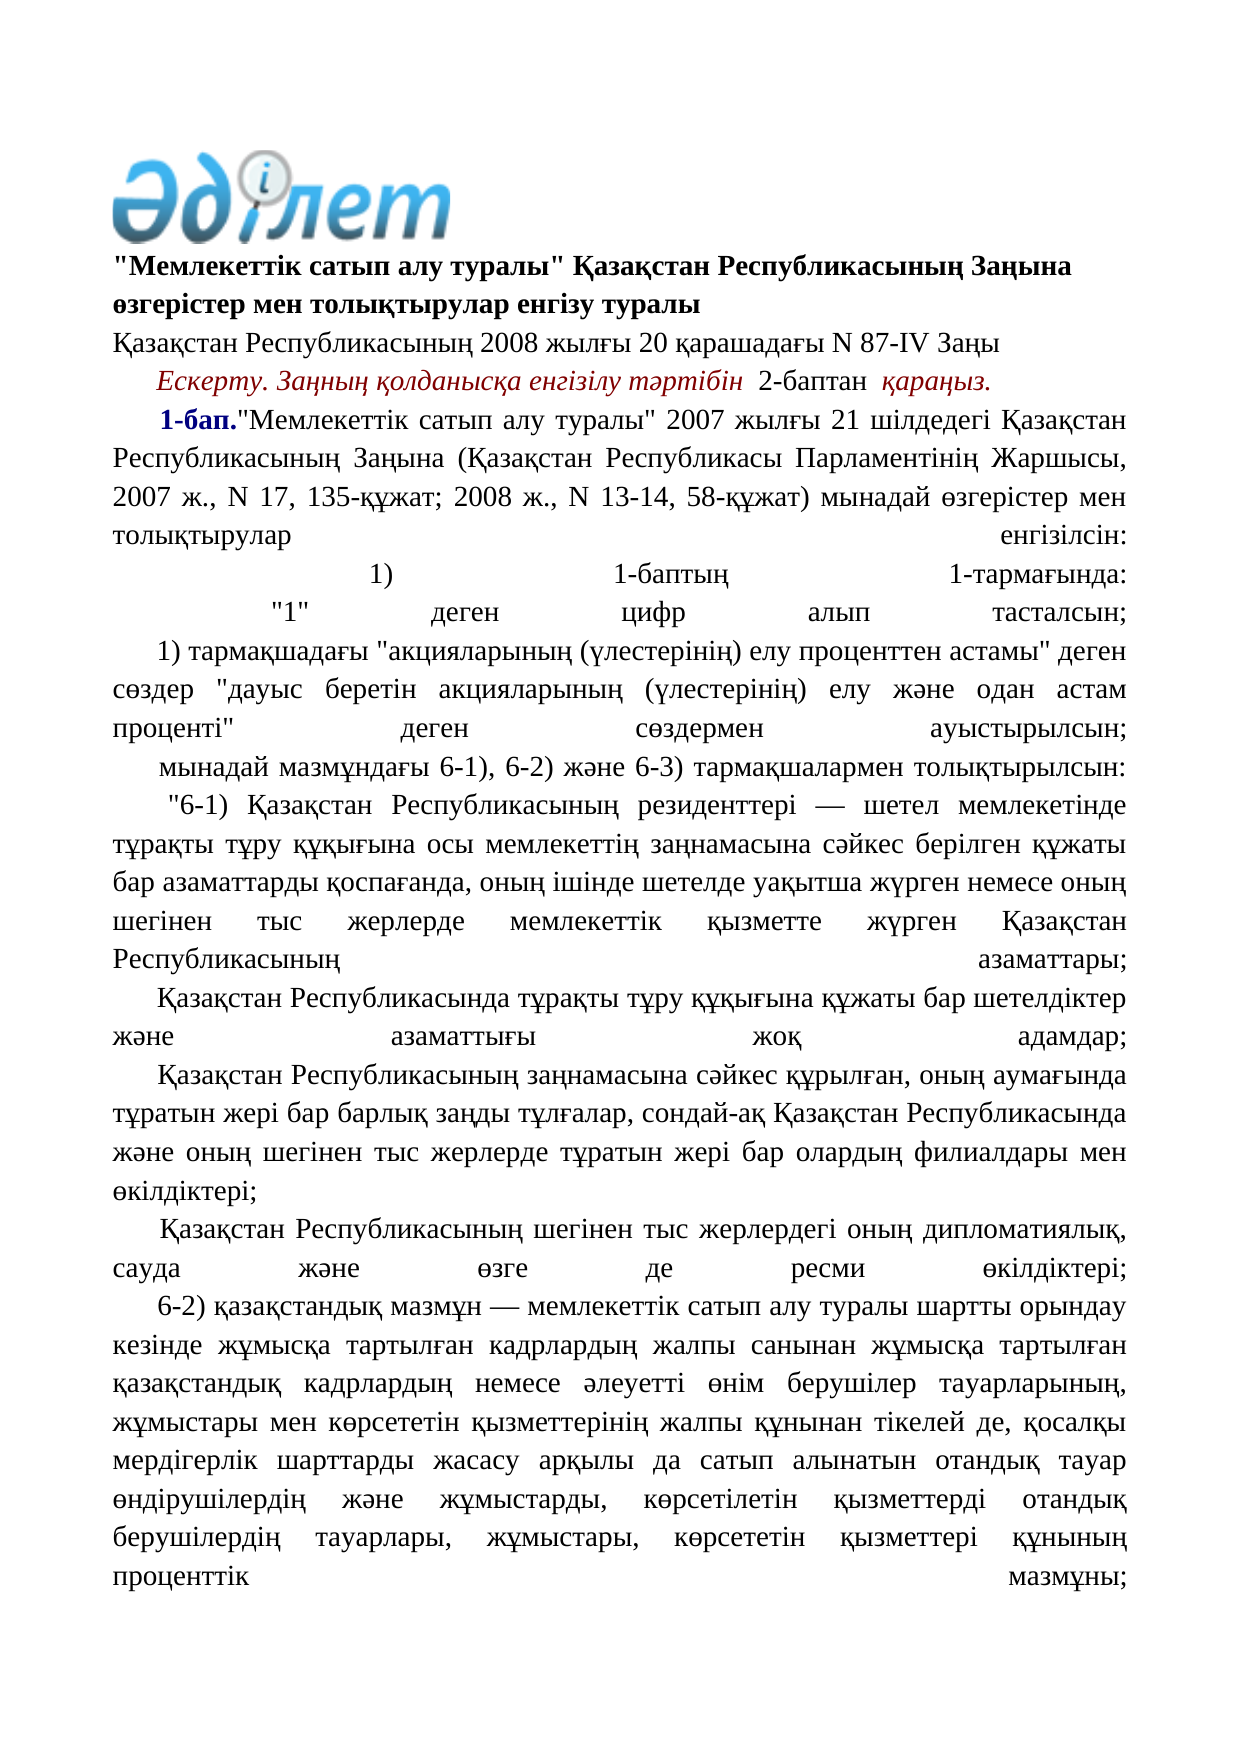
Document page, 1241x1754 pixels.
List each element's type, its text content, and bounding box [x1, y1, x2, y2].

text Қазақстан Республикасының 2008 жылғы 20 қарашадағы N 87-IV Заңы [112, 325, 1128, 358]
text "Мемлекеттік сатып алу туралы" Қазақстан Республикасының Заңына өзгерістер мен толықтырулар енгізу туралы [112, 248, 1128, 320]
text Ескерту. Заңның қолданысқа енгізілу тәртібін 2-баптан қараңыз. [112, 363, 1128, 397]
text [112, 402, 1128, 1592]
picture [112, 150, 451, 244]
